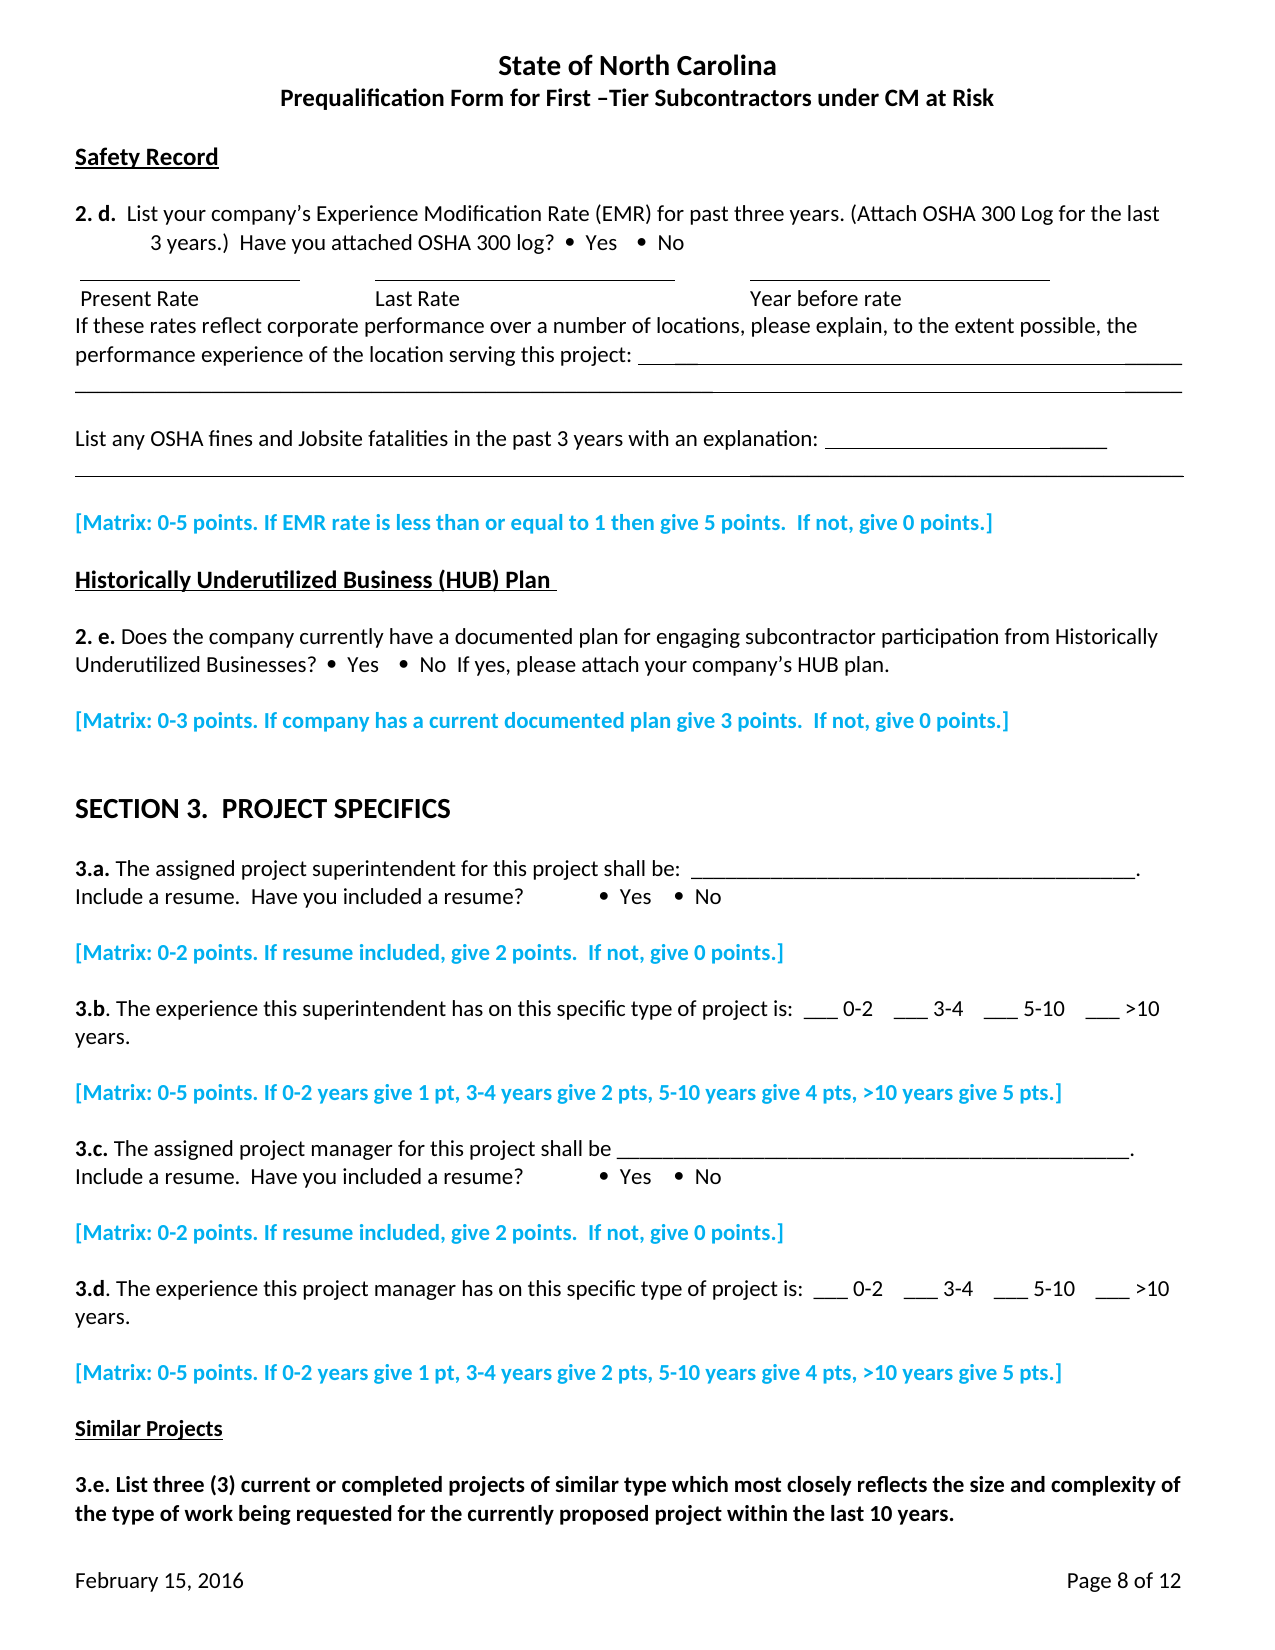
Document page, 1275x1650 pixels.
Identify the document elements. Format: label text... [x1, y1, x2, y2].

text Similar Projects [75, 1414, 1200, 1443]
text Present Rate Last Rate Year before rate [75, 284, 1200, 312]
text [Matrix: 0-2 points. If resume included, give 2 points. If not, give 0 points.] [75, 1218, 1200, 1246]
text List any OSHA fines and Jobsite fatalities in the past 3 years with an explanation: _____ [75, 424, 1200, 452]
text Safety Record [75, 141, 1200, 172]
text 3.e. List three (3) current or completed projects of similar type which most closely reflects the size and complexity of the type of work being requested for the currently proposed project within the last 10 years. [75, 1471, 1200, 1527]
list Historically Underutilized Business (HUB) Plan [75, 564, 1200, 594]
text [Matrix: 0-5 points. If EMR rate is less than or equal to 1 then give 5 points. If not, give 0 points.] [75, 508, 1200, 536]
text [Matrix: 0-3 points. If company has a current documented plan give 3 points. If not, give 0 points.] [75, 706, 1200, 734]
text [Matrix: 0-2 points. If resume included, give 2 points. If not, give 0 points.] [75, 938, 1200, 966]
text ________________________________________________________ _____ [75, 368, 1200, 396]
text 3.c. The assigned project manager for this project shall be _____________________________________________. Include a resume. Have you included a resume? Yes No [75, 1134, 1200, 1190]
text [Matrix: 0-5 points. If 0-2 years give 1 pt, 3-4 years give 2 pts, 5-10 years give 4 pts, >10 years give 5 pts.] [75, 1358, 1200, 1387]
text [Matrix: 0-5 points. If 0-2 years give 1 pt, 3-4 years give 2 pts, 5-10 years give 4 pts, >10 years give 5 pts.] [75, 1078, 1200, 1106]
text If these rates reflect corporate performance over a number of locations, please explain, to the extent possible, the performance experience of the location serving this project: __ _____ [75, 312, 1200, 368]
text ______________________________________ [75, 452, 1200, 480]
text 3.a. The assigned project superintendent for this project shall be: _______________________________________. Include a resume. Have you included a resume? Yes No [75, 854, 1200, 910]
text 3.d. The experience this project manager has on this specific type of project is: ___ 0-2 ___ 3-4 ___ 5-10 ___ >10 years. [75, 1274, 1200, 1331]
text 3.b. The experience this superintendent has on this specific type of project is: ___ 0-2 ___ 3-4 ___ 5-10 ___ >10 years. [75, 994, 1200, 1050]
text 2. e. Does the company currently have a documented plan for engaging subcontractor participation from Historically Underutilized Businesses? Yes No If yes, please attach your company’s HUB plan. [75, 622, 1200, 678]
text 2. d. List your company’s Experience Modification Rate (EMR) for past three years. (Attach OSHA 300 Log for the last 3 years.) Have you attached OSHA 300 log? Yes No [75, 199, 1200, 256]
text SECTION 3. PROJECT SPECIFICS [75, 791, 1200, 826]
